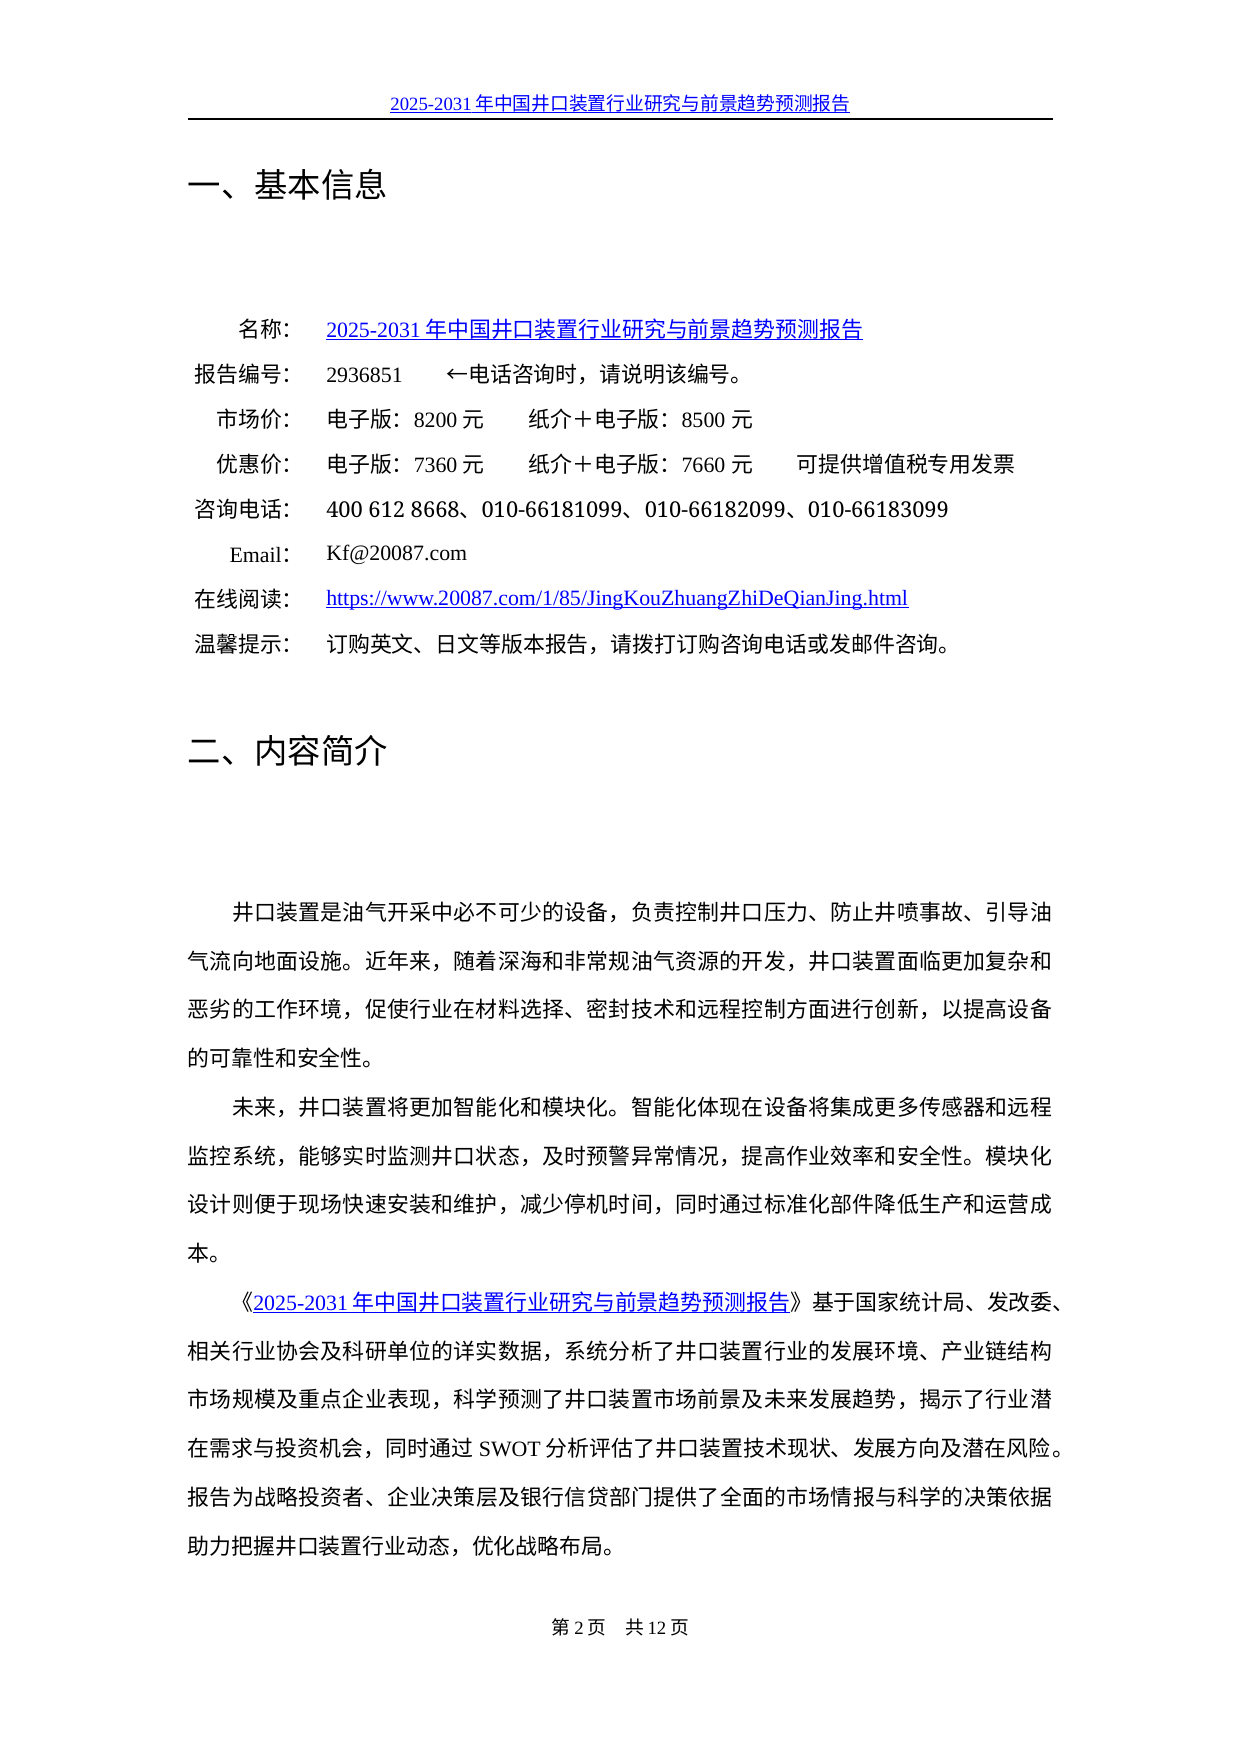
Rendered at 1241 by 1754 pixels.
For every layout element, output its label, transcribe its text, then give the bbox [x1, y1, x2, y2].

table_cell 咨询电话： [167, 492, 315, 537]
table_cell 400 612 8668、010-66181099、010-66182099、010-66183099 [315, 492, 1073, 537]
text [187, 894, 1053, 1561]
table_header 2025-2031年中国井口装置行业研究与前景趋势预测报告 [315, 312, 1073, 357]
table_cell 温馨提示： [167, 627, 315, 672]
table_cell 报告编号： [167, 357, 315, 402]
title 一、基本信息 [187, 150, 1053, 215]
table_cell 2936851 ←电话咨询时，请说明该编号。 [315, 357, 1073, 402]
table_header 名称： [167, 312, 315, 357]
title 二、内容简介 [187, 717, 1053, 782]
table_cell 在线阅读： [167, 582, 315, 627]
table_cell 订购英文、日文等版本报告，请拨打订购咨询电话或发邮件咨询。 [315, 627, 1073, 672]
table_cell 电子版：8200 元 纸介＋电子版：8500 元 [315, 402, 1073, 447]
table_cell [315, 582, 1073, 627]
table_cell Kf@20087.com [315, 537, 1073, 582]
table_cell Email： [167, 537, 315, 582]
table_cell 电子版：7360 元 纸介＋电子版：7660 元 可提供增值税专用发票 [315, 447, 1073, 492]
table_cell 优惠价： [167, 447, 315, 492]
table_cell 市场价： [167, 402, 315, 447]
